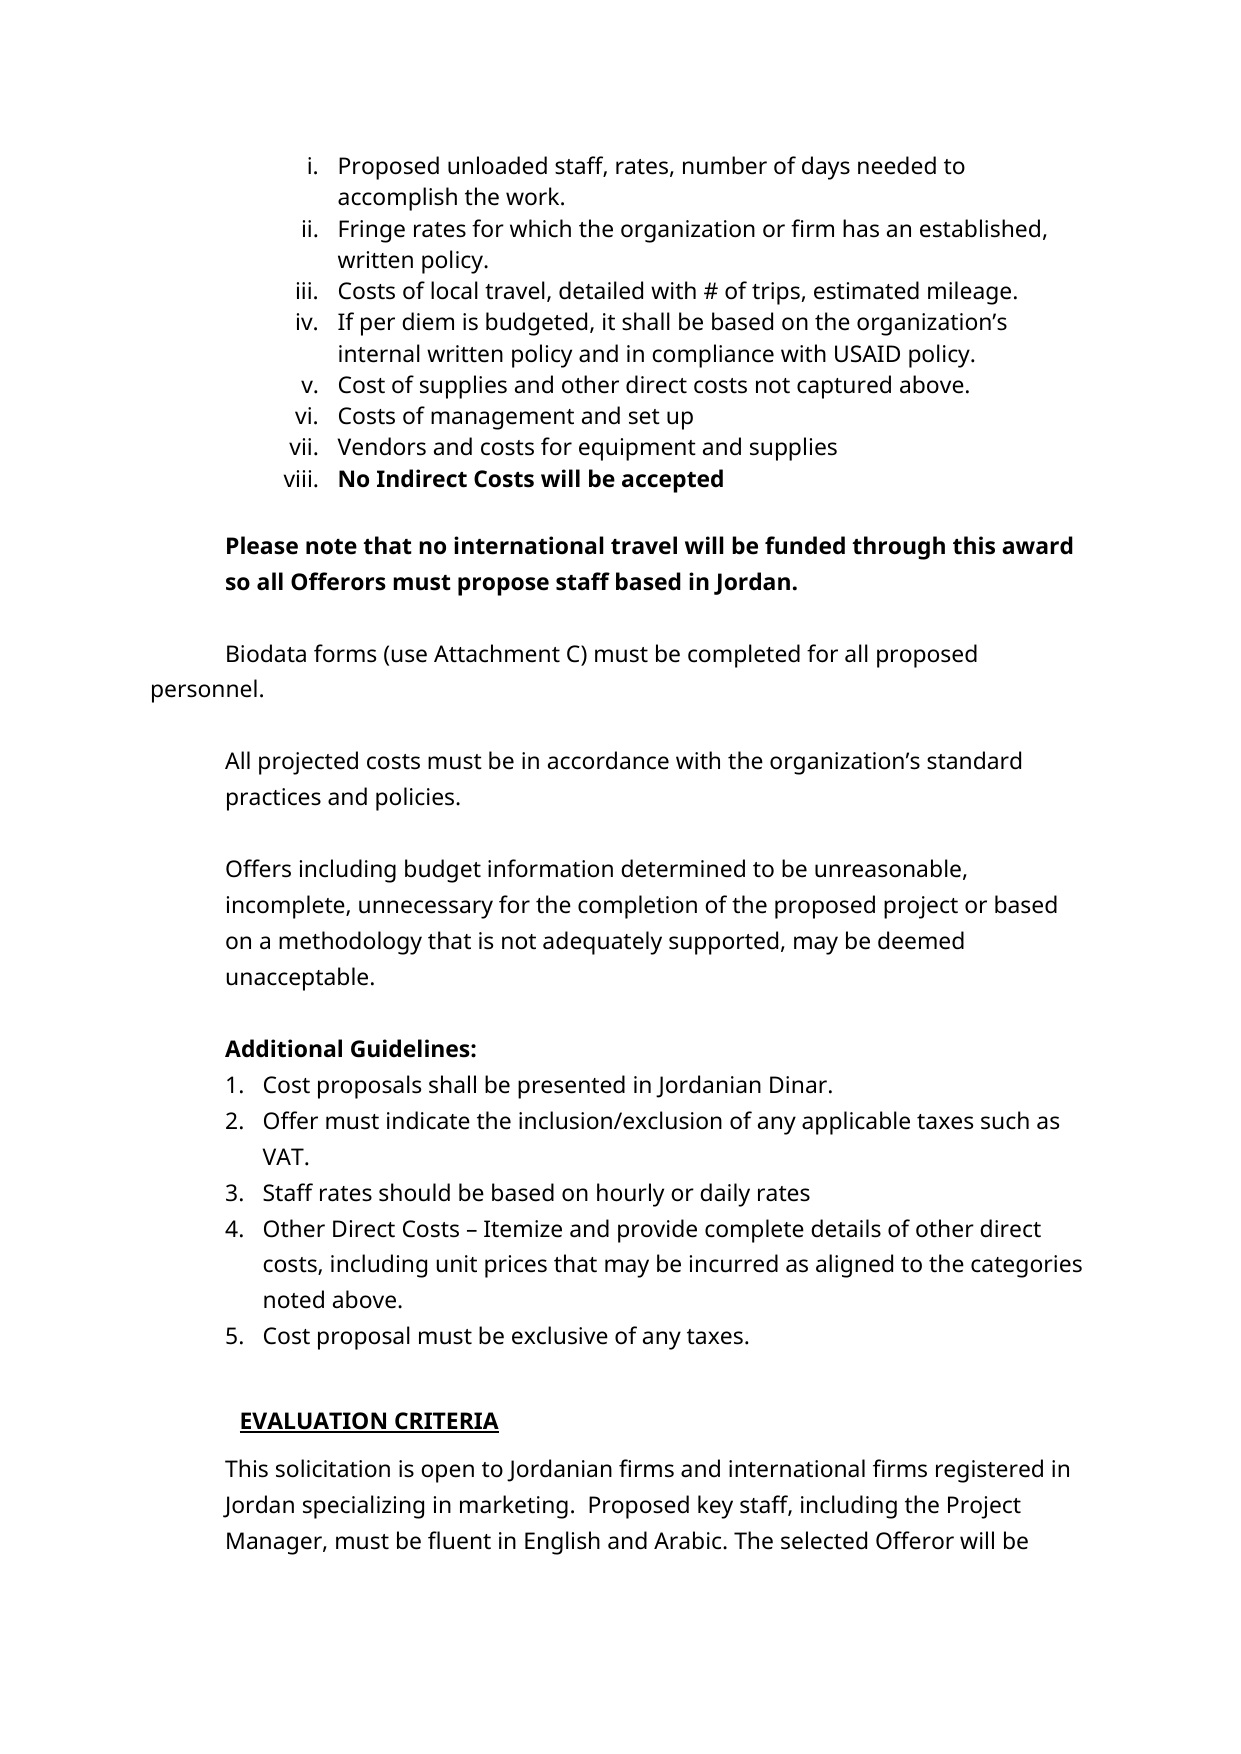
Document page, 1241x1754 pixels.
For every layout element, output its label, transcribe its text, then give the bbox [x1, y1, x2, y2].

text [225, 1453, 1090, 1556]
list Costs of local travel, detailed with # of trips, estimated mileage. [319, 275, 1090, 306]
text Biodata forms (use Attachment C) must be completed for all proposed personnel. [150, 637, 1090, 705]
list Staff rates should be based on hourly or daily rates [225, 1177, 1090, 1208]
text Additional Guidelines: [150, 1033, 1090, 1064]
list Proposed unloaded staff, rates, number of days needed to accomplish the work. [319, 150, 1090, 212]
list Fringe rates for which the organization or firm has an established, written policy. [319, 212, 1090, 275]
list Vendors and costs for equipment and supplies [319, 431, 1090, 462]
text All projected costs must be in accordance with the organization’s standard practices and policies. [225, 745, 1090, 812]
list Offer must indicate the inclusion/exclusion of any applicable taxes such as VAT. [225, 1105, 1090, 1172]
list If per diem is budgeted, it shall be based on the organization’s internal written policy and in compliance with USAID policy. [319, 306, 1090, 369]
list Cost of supplies and other direct costs not captured above. [319, 369, 1090, 400]
subtitle EVALUATION CRITERIA [150, 1405, 1090, 1436]
text Please note that no international travel will be funded through this award so all Offerors must propose staff based in Jordan. [225, 530, 1090, 597]
list Other Direct Costs – Itemize and provide complete details of other direct costs, including unit prices that may be incurred as aligned to the categories noted above. [225, 1212, 1090, 1316]
list Cost proposal must be exclusive of any taxes. [225, 1320, 1090, 1352]
list Costs of management and set up [319, 400, 1090, 431]
text Offers including budget information determined to be unreasonable, incomplete, unnecessary for the completion of the proposed project or based on a methodology that is not adequately supported, may be deemed unacceptable. [225, 853, 1090, 992]
list No Indirect Costs will be accepted [319, 462, 1090, 494]
list Cost proposals shall be presented in Jordanian Dinar. [225, 1069, 1090, 1100]
